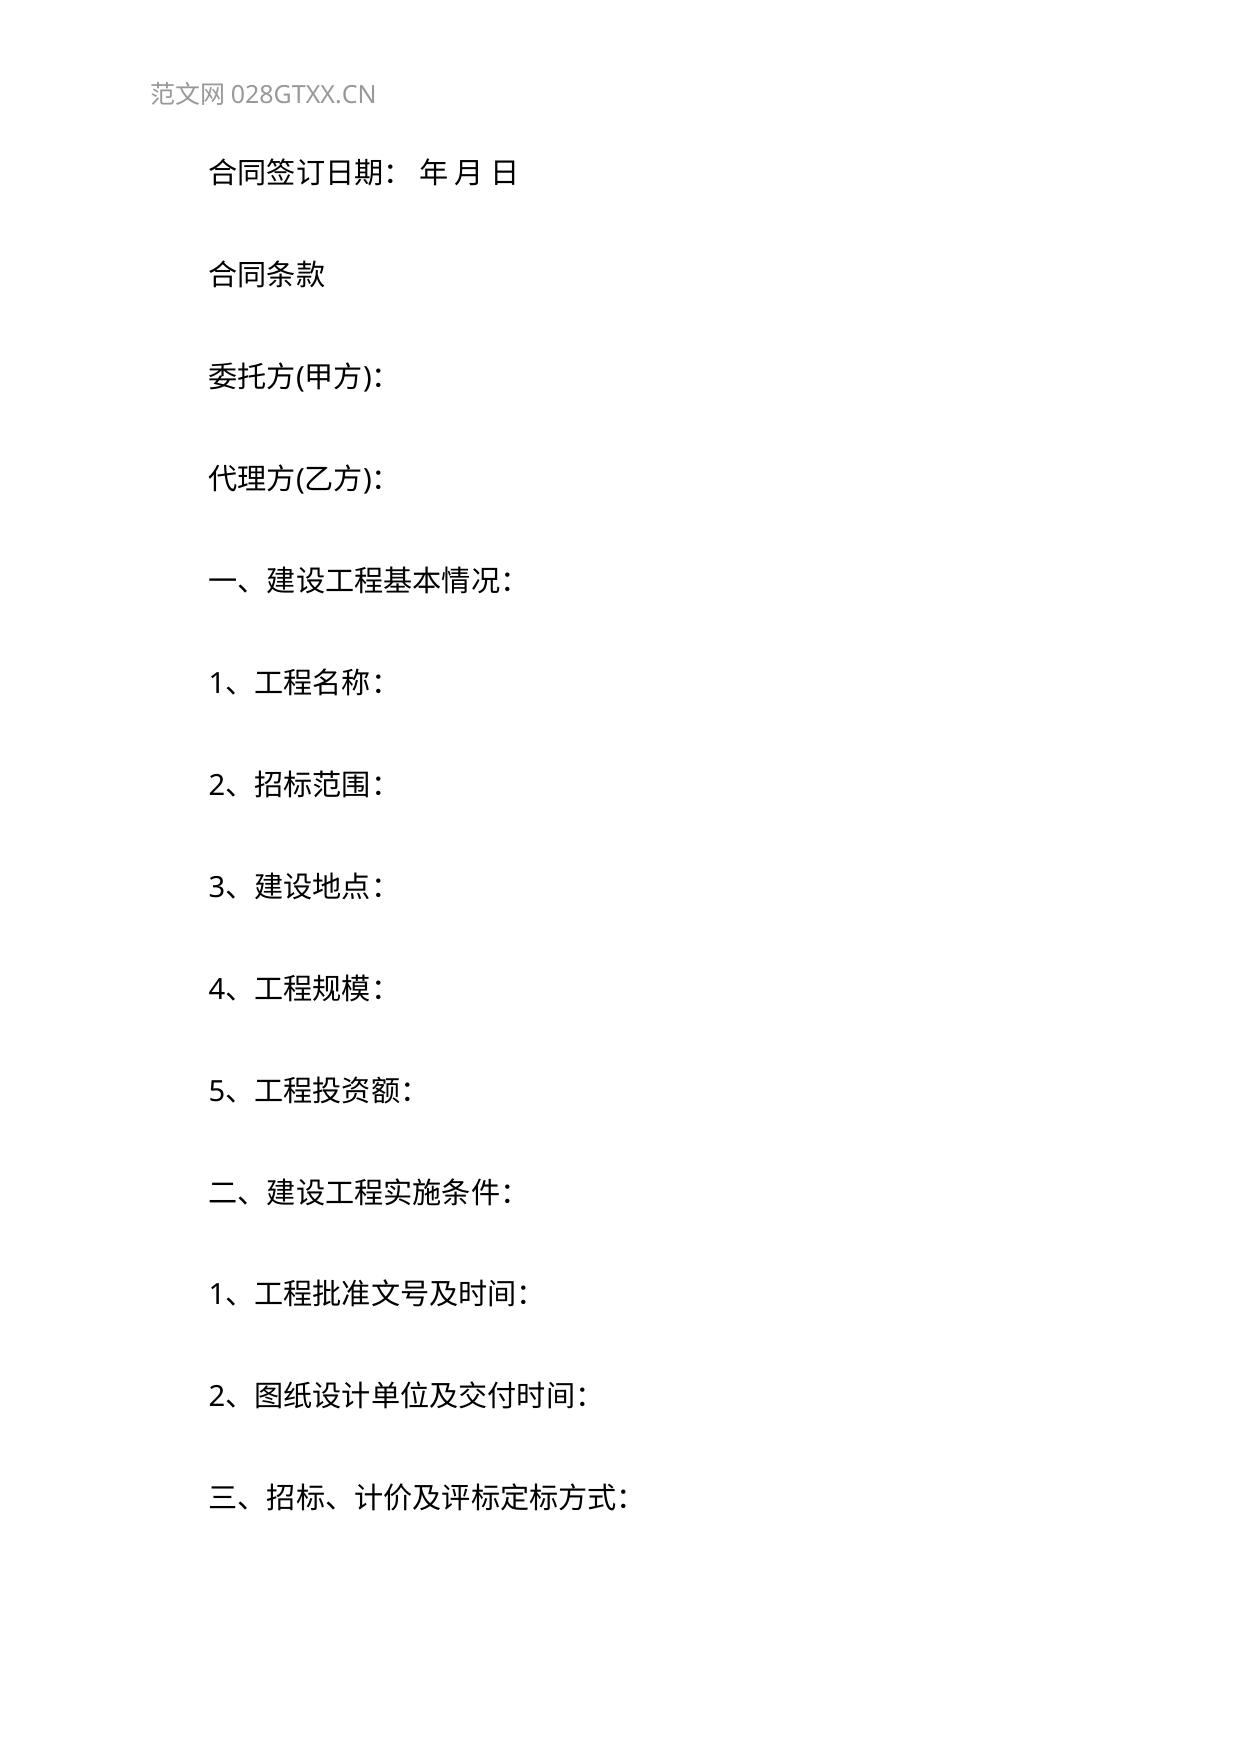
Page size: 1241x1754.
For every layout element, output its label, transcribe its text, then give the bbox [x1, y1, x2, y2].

text 三、招标、计价及评标定标方式： [150, 1475, 1090, 1517]
text 1、工程名称： [150, 659, 1090, 702]
text 4、工程规模： [150, 965, 1090, 1008]
text 2、招标范围： [150, 761, 1090, 804]
text 1、工程批准文号及时间： [150, 1271, 1090, 1313]
text 5、工程投资额： [150, 1067, 1090, 1109]
text 代理方(乙方)： [150, 456, 1090, 498]
text 合同签订日期： 年 月 日 [150, 150, 1090, 192]
text 二、建设工程实施条件： [150, 1169, 1090, 1211]
text 委托方(甲方)： [150, 353, 1090, 396]
text 一、建设工程基本情况： [150, 557, 1090, 600]
text 2、图纸设计单位及交付时间： [150, 1373, 1090, 1415]
text 合同条款 [150, 252, 1090, 294]
text 3、建设地点： [150, 863, 1090, 906]
